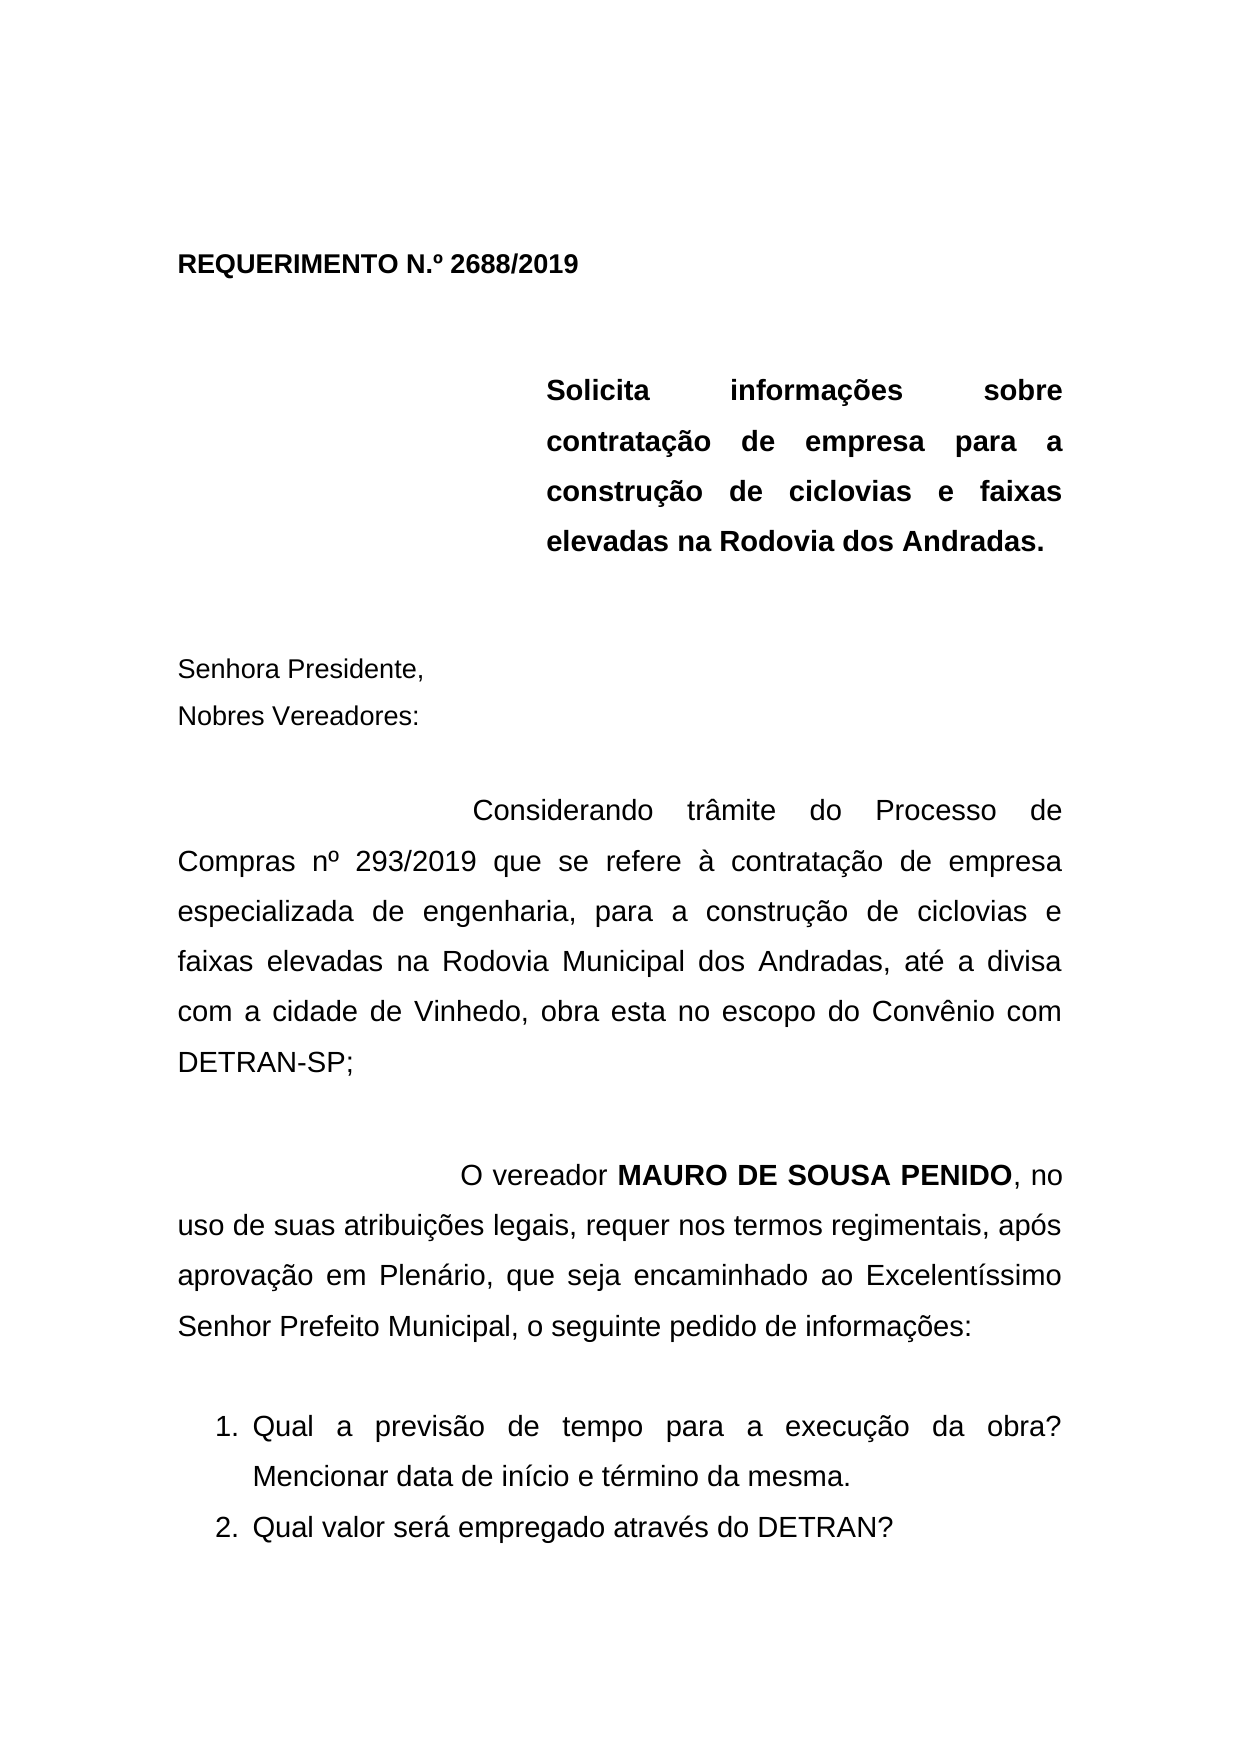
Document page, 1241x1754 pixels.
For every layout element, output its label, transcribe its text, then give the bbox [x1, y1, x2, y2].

text Senhora Presidente, [177, 653, 1063, 684]
text O vereador MAURO DE SOUSA PENIDO, no uso de suas atribuições legais, requer nos termos regimentais, após aprovação em Plenário, que seja encaminhado ao Excelentíssimo Senhor Prefeito Municipal, o seguinte pedido de informações: [177, 1158, 1063, 1342]
list Qual a previsão de tempo para a execução da obra? Mencionar data de início e término da mesma. [215, 1409, 1063, 1493]
text Considerando trâmite do Processo de Compras nº 293/2019 que se refere à contratação de empresa especializada de engenharia, para a construção de ciclovias e faixas elevadas na Rodovia Municipal dos Andradas, até a divisa com a cidade de Vinhedo, obra esta no escopo do Convênio com DETRAN-SP; [177, 793, 1063, 1078]
list Qual valor será empregado através do DETRAN? [215, 1510, 1063, 1543]
text Solicita informações sobre contratação de empresa para a construção de ciclovias e faixas elevadas na Rodovia dos Andradas. [546, 373, 1063, 558]
text Nobres Vereadores: [177, 699, 1063, 731]
text REQUERIMENTO N.º 2688/2019 [177, 248, 1063, 279]
